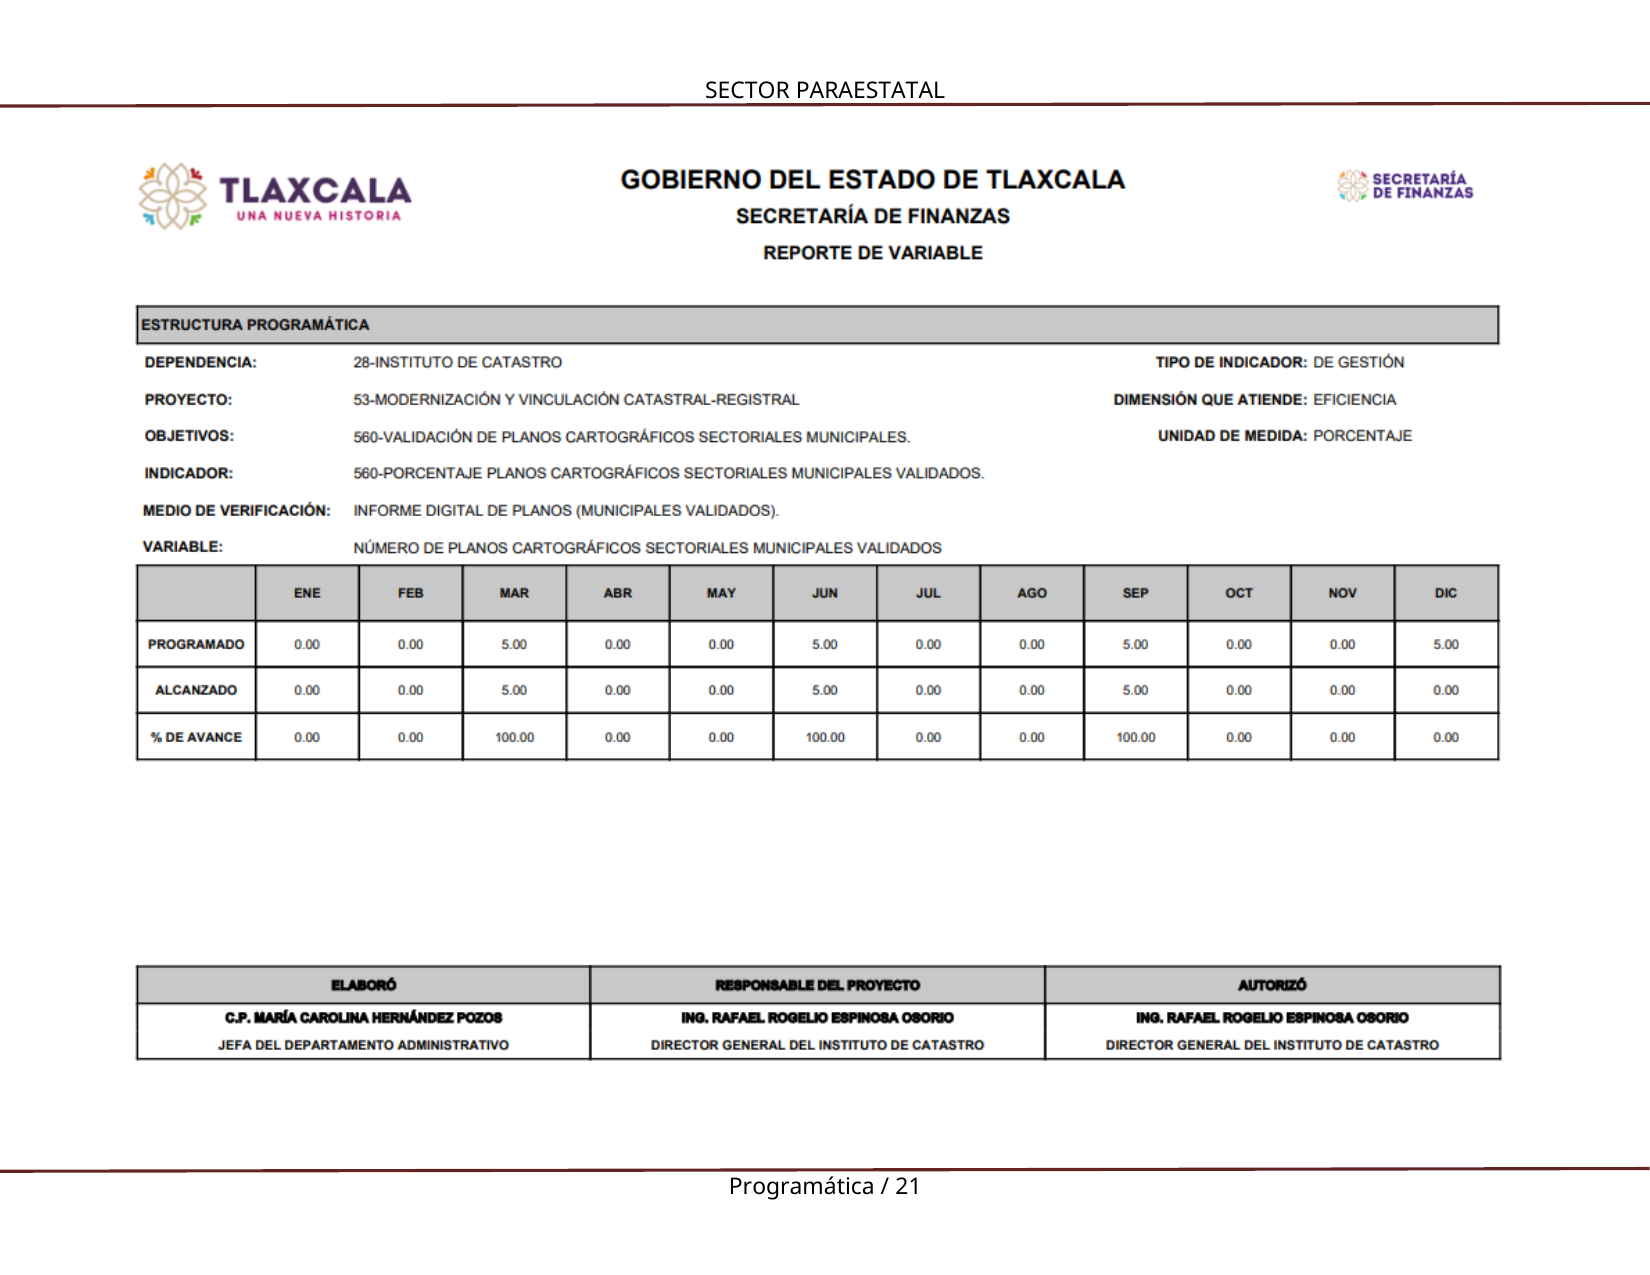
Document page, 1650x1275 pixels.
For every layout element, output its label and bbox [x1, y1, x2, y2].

picture [125, 150, 1525, 1066]
